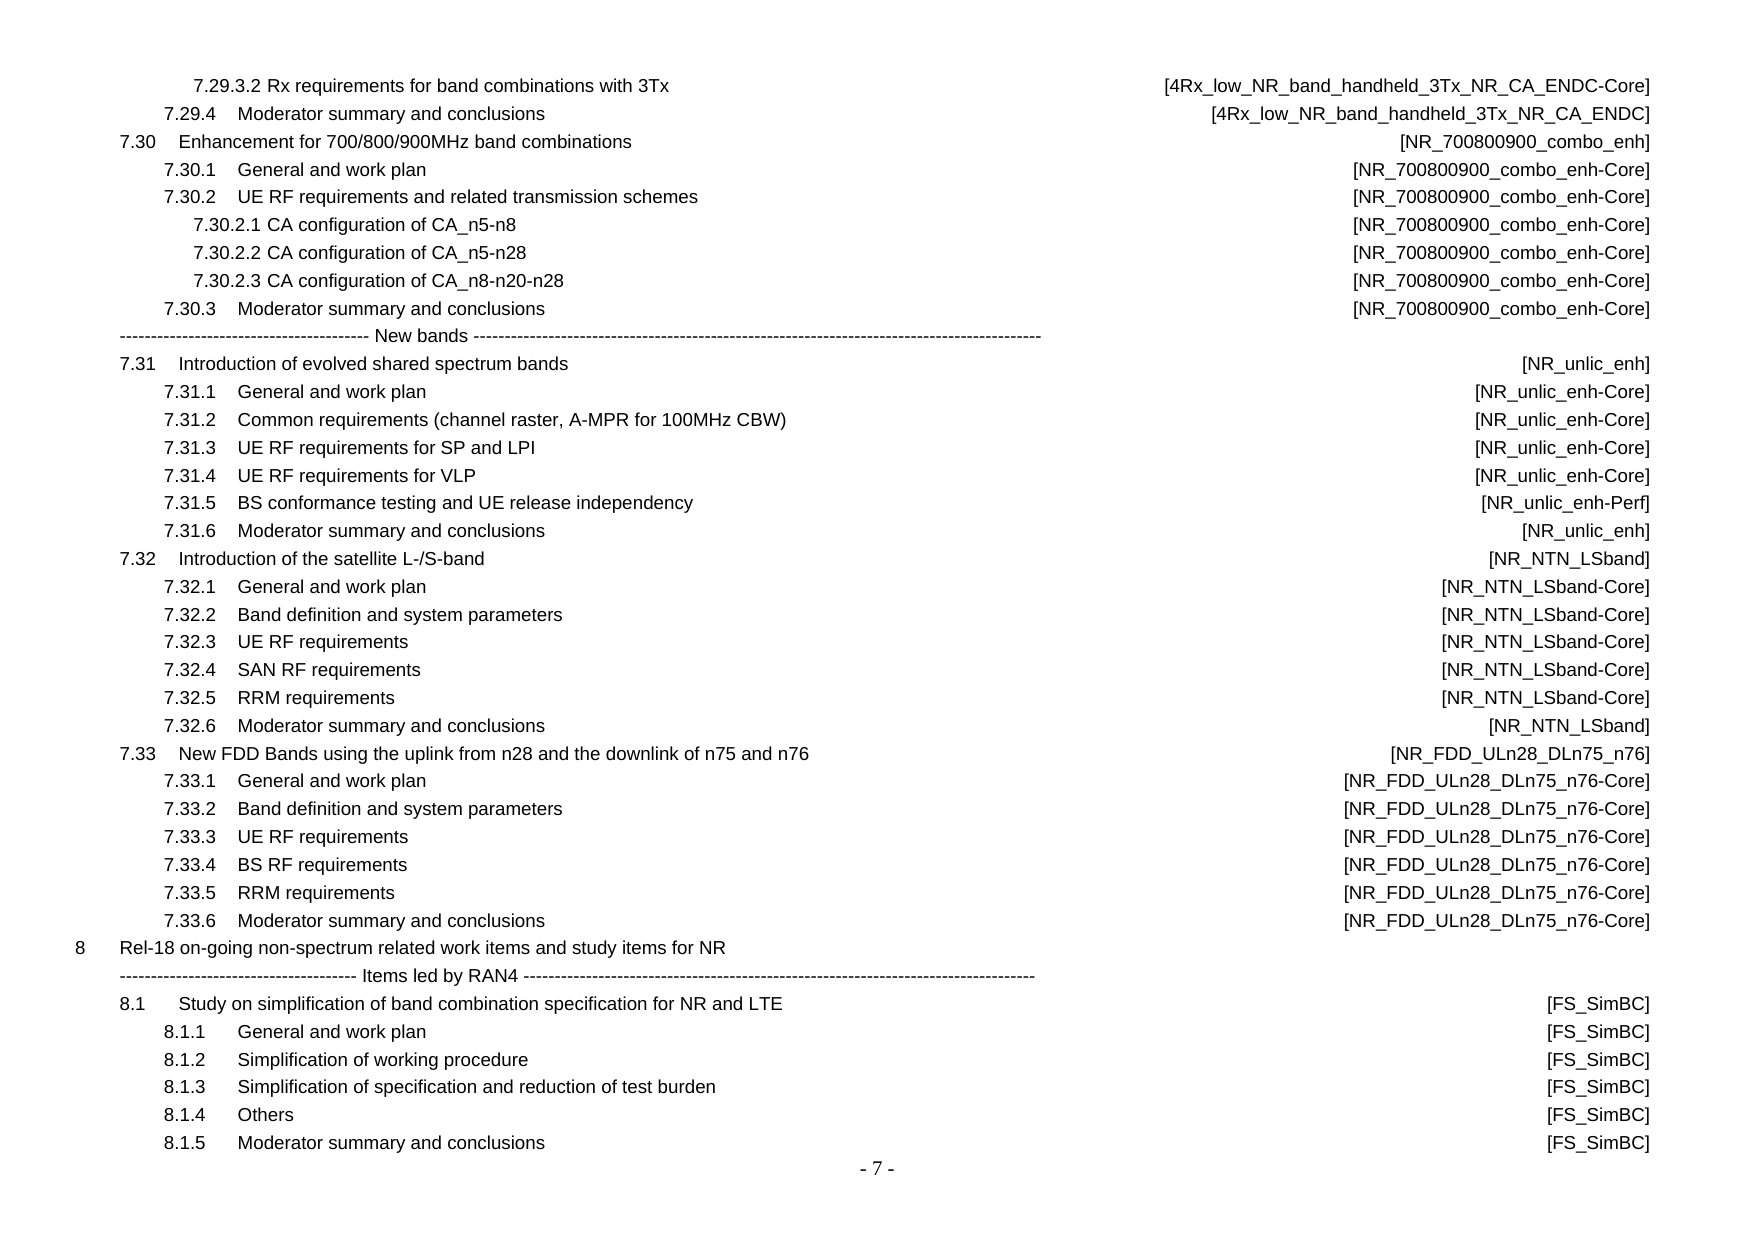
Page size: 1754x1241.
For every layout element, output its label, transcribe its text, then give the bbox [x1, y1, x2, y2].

list RRM requirements [NR_FDD_ULn28_DLn75_n76-Core] [164, 882, 1679, 903]
list UE RF requirements and related transmission schemes [NR_700800900_combo_enh-Core] [164, 186, 1679, 208]
list Moderator summary and conclusions [NR_FDD_ULn28_DLn75_n76-Core] [164, 909, 1679, 931]
list CA configuration of CA_n8-n20-n28 [NR_700800900_combo_enh-Core] [193, 270, 1679, 291]
list Simplification of working procedure [FS_SimBC] [164, 1048, 1679, 1070]
list Introduction of the satellite L-/S-band [NR_NTN_LSband] [119, 548, 1679, 569]
list New FDD Bands using the uplink from n28 and the downlink of n75 and n76 [NR_FDD_ULn28_DLn75_n76] [119, 742, 1679, 764]
list Others [FS_SimBC] [164, 1104, 1679, 1126]
list SAN RF requirements [NR_NTN_LSband-Core] [164, 659, 1679, 681]
list Moderator summary and conclusions [NR_unlic_enh] [164, 520, 1679, 542]
list Band definition and system parameters [NR_FDD_ULn28_DLn75_n76-Core] [164, 798, 1679, 820]
list Introduction of evolved shared spectrum bands [NR_unlic_enh] [119, 353, 1679, 375]
list UE RF requirements [NR_NTN_LSband-Core] [164, 631, 1679, 653]
list UE RF requirements [NR_FDD_ULn28_DLn75_n76-Core] [164, 826, 1679, 847]
list CA configuration of CA_n5-n28 [NR_700800900_combo_enh-Core] [193, 242, 1679, 263]
list Enhancement for 700/800/900MHz band combinations [NR_700800900_combo_enh] [119, 131, 1679, 152]
list -------------------------------------- Items led by RAN4 ---------------------------------------------------------------------------------- [119, 965, 1679, 987]
list Moderator summary and conclusions [NR_700800900_combo_enh-Core] [164, 297, 1679, 319]
list CA configuration of CA_n5-n8 [NR_700800900_combo_enh-Core] [193, 214, 1679, 236]
list General and work plan [NR_NTN_LSband-Core] [164, 576, 1679, 597]
list BS conformance testing and UE release independency [NR_unlic_enh-Perf] [164, 492, 1679, 514]
list ---------------------------------------- New bands ------------------------------------------------------------------------------------------- [119, 325, 1679, 347]
list Study on simplification of band combination specification for NR and LTE [FS_SimBC] [119, 993, 1679, 1014]
list Common requirements (channel raster, A-MPR for 100MHz CBW) [NR_unlic_enh-Core] [164, 409, 1679, 430]
list General and work plan [FS_SimBC] [164, 1021, 1679, 1042]
list Moderator summary and conclusions [FS_SimBC] [164, 1132, 1679, 1153]
list BS RF requirements [NR_FDD_ULn28_DLn75_n76-Core] [164, 854, 1679, 875]
list Rel-18 on-going non-spectrum related work items and study items for NR [75, 937, 1679, 959]
list General and work plan [NR_700800900_combo_enh-Core] [164, 158, 1679, 180]
list UE RF requirements for VLP [NR_unlic_enh-Core] [164, 464, 1679, 486]
list General and work plan [NR_unlic_enh-Core] [164, 381, 1679, 402]
list UE RF requirements for SP and LPI [NR_unlic_enh-Core] [164, 437, 1679, 458]
list Moderator summary and conclusions [NR_NTN_LSband] [164, 715, 1679, 736]
list General and work plan [NR_FDD_ULn28_DLn75_n76-Core] [164, 770, 1679, 792]
list Moderator summary and conclusions [4Rx_low_NR_band_handheld_3Tx_NR_CA_ENDC] [164, 103, 1679, 124]
list Simplification of specification and reduction of test burden [FS_SimBC] [164, 1076, 1679, 1098]
list Band definition and system parameters [NR_NTN_LSband-Core] [164, 603, 1679, 625]
list RRM requirements [NR_NTN_LSband-Core] [164, 687, 1679, 708]
